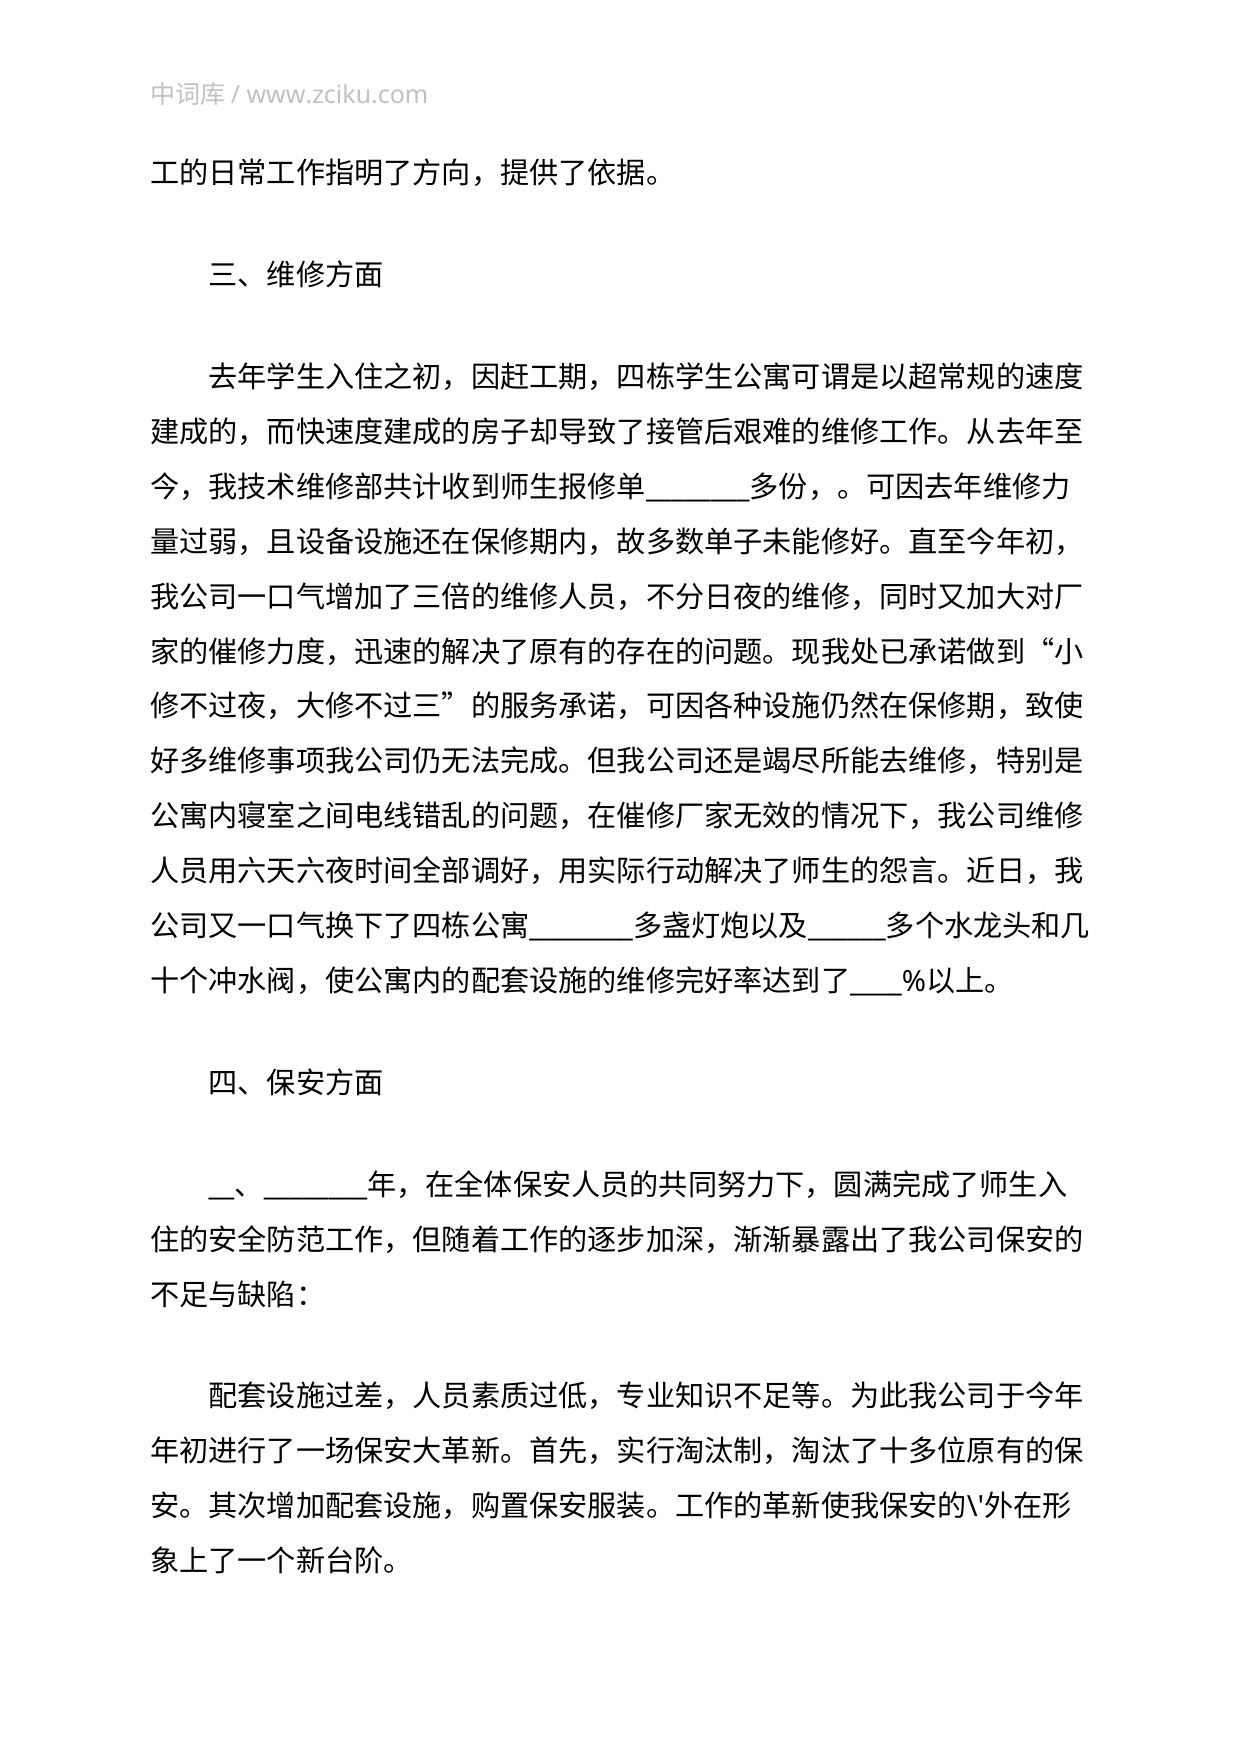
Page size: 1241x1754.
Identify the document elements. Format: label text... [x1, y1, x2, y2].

text 四、保安方面 [150, 1059, 1090, 1102]
text 三、维修方面 [150, 252, 1090, 294]
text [150, 150, 1090, 192]
text 配套设施过差，人员素质过低，专业知识不足等。为此我公司于今年年初进行了一场保安大革新。首先，实行淘汰制，淘汰了十多位原有的保安。其次增加配套设施，购置保安服装。工作的革新使我保安的\'外在形象上了一个新台阶。 [150, 1373, 1090, 1580]
text __、________年，在全体保安人员的共同努力下，圆满完成了师生入住的安全防范工作，但随着工作的逐步加深，渐渐暴露出了我公司保安的不足与缺陷： [150, 1161, 1090, 1313]
text 去年学生入住之初，因赶工期，四栋学生公寓可谓是以超常规的速度建成的，而快速度建成的房子却导致了接管后艰难的维修工作。从去年至今，我技术维修部共计收到师生报修单________多份，。可因去年维修力量过弱，且设备设施还在保修期内，故多数单子未能修好。直至今年初，我公司一口气增加了三倍的维修人员，不分日夜的维修，同时又加大对厂家的催修力度，迅速的解决了原有的存在的问题。现我处已承诺做到“小修不过夜，大修不过三”的服务承诺，可因各种设施仍然在保修期，致使好多维修事项我公司仍无法完成。但我公司还是竭尽所能去维修，特别是公寓内寝室之间电线错乱的问题，在催修厂家无效的情况下，我公司维修人员用六天六夜时间全部调好，用实际行动解决了师生的怨言。近日，我公司又一口气换下了四栋公寓________多盏灯炮以及______多个水龙头和几十个冲水阀，使公寓内的配套设施的维修完好率达到了____%以上。 [150, 353, 1090, 1000]
